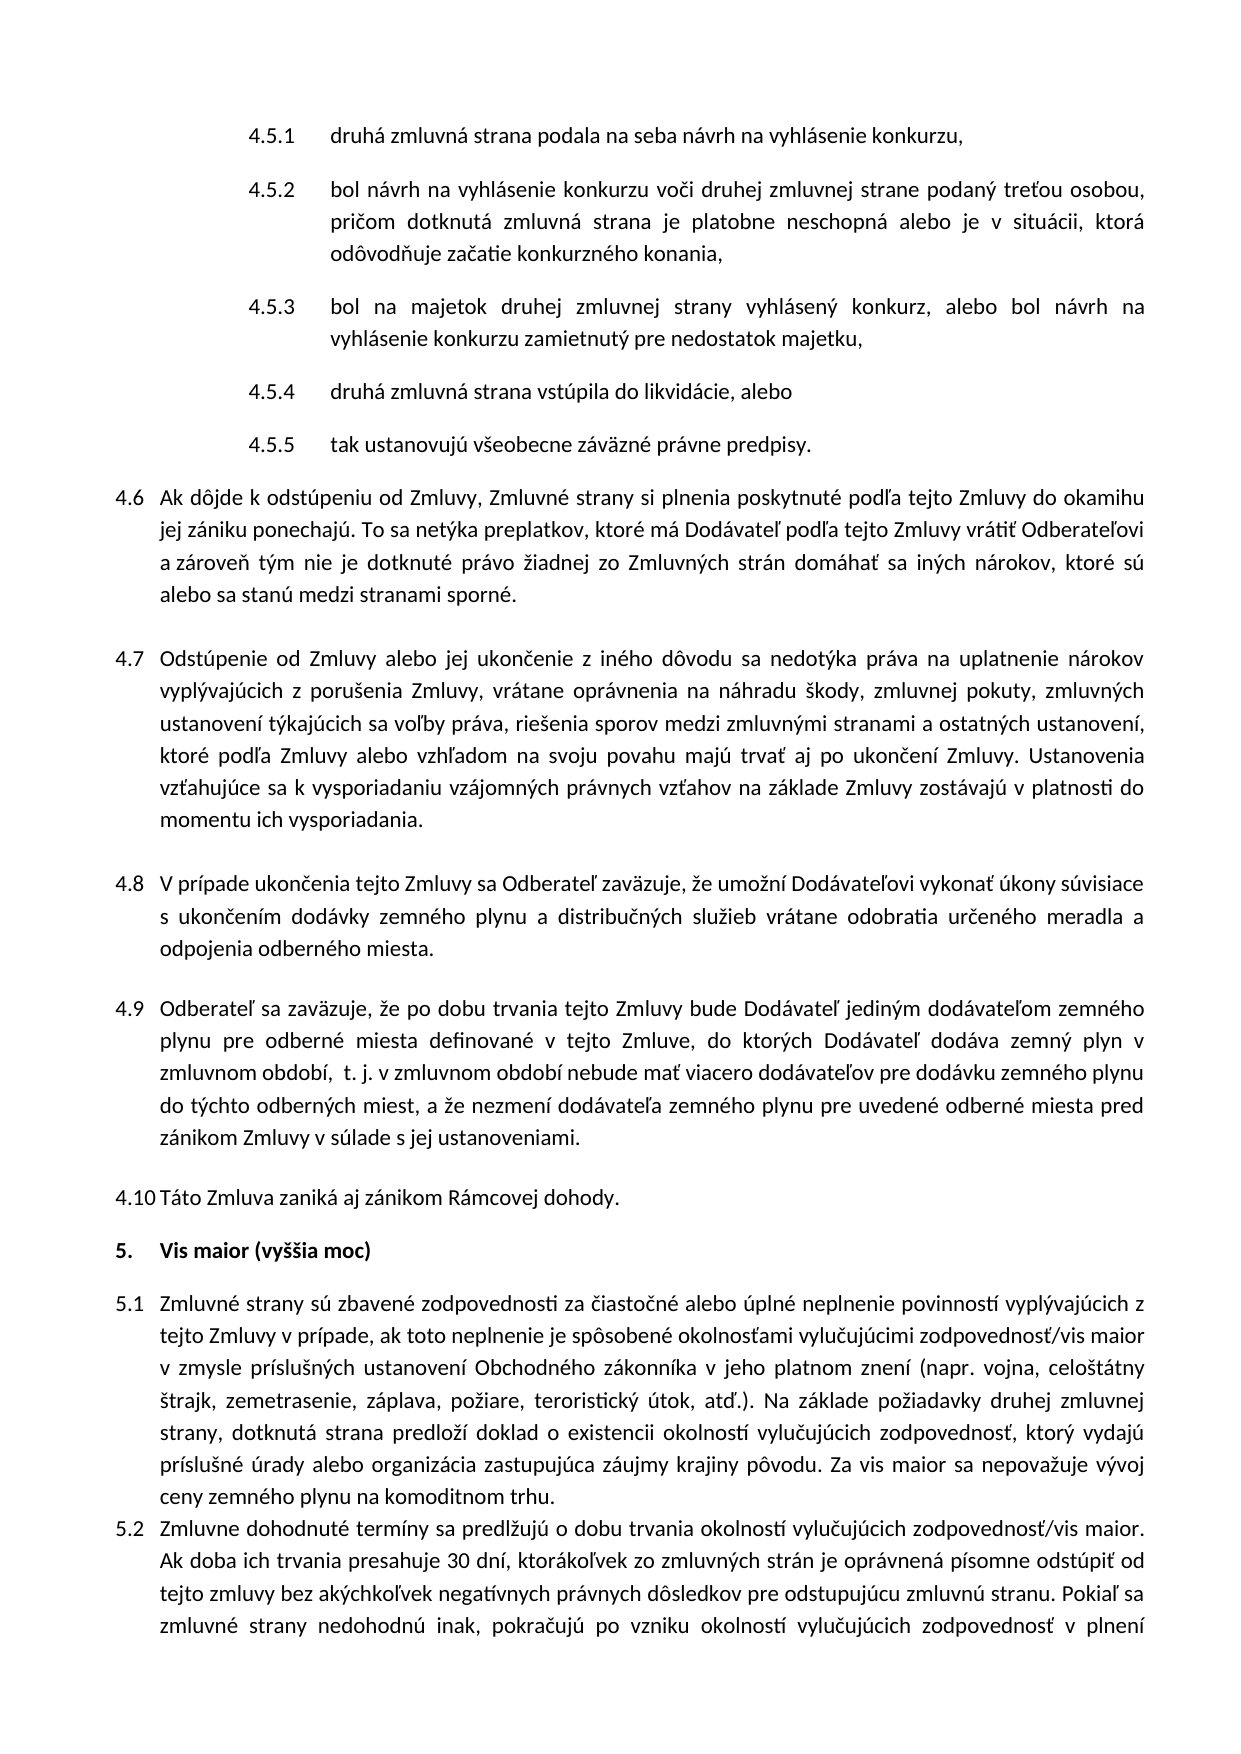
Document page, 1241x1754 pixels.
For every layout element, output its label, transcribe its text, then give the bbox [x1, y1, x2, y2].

list Vis maior (vyššia moc) [115, 1236, 1146, 1264]
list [115, 1514, 1146, 1639]
list bol na majetok druhej zmluvnej strany vyhlásený konkurz, alebo bol návrh na vyhlásenie konkurzu zamietnutý pre nedostatok majetku, [248, 292, 1146, 352]
list Zmluvné strany sú zbavené zodpovednosti za čiastočné alebo úplné neplnenie povinností vyplývajúcich z tejto Zmluvy v prípade, ak toto neplnenie je spôsobené okolnosťami vylučujúcimi zodpovednosť/vis maior v zmysle príslušných ustanovení Obchodného zákonníka v jeho platnom znení (napr. vojna, celoštátny štrajk, zemetrasenie, záplava, požiare, teroristický útok, atď.). Na základe požiadavky druhej zmluvnej strany, dotknutá strana predloží doklad o existencii okolností vylučujúcich zodpovednosť, ktorý vydajú príslušné úrady alebo organizácia zastupujúca záujmy krajiny pôvodu. Za vis maior sa nepovažuje vývoj ceny zemného plynu na komoditnom trhu. [115, 1289, 1146, 1510]
list Odstúpenie od Zmluvy alebo jej ukončenie z iného dôvodu sa nedotýka práva na uplatnenie nárokov vyplývajúcich z porušenia Zmluvy, vrátane oprávnenia na náhradu škody, zmluvnej pokuty, zmluvných ustanovení týkajúcich sa voľby práva, riešenia sporov medzi zmluvnými stranami a ostatných ustanovení, ktoré podľa Zmluvy alebo vzhľadom na svoju povahu majú trvať aj po ukončení Zmluvy. Ustanovenia vzťahujúce sa k vysporiadaniu vzájomných právnych vzťahov na základe Zmluvy zostávajú v platnosti do momentu ich vysporiadania. [115, 644, 1146, 833]
list V prípade ukončenia tejto Zmluvy sa Odberateľ zaväzuje, že umožní Dodávateľovi vykonať úkony súvisiace s ukončením dodávky zemného plynu a distribučných služieb vrátane odobratia určeného meradla a odpojenia odberného miesta. [115, 869, 1146, 962]
list bol návrh na vyhlásenie konkurzu voči druhej zmluvnej strane podaný treťou osobou, pričom dotknutá zmluvná strana je platobne neschopná alebo je v situácii, ktorá odôvodňuje začatie konkurzného konania, [248, 175, 1146, 267]
list tak ustanovujú všeobecne záväzné právne predpisy. [248, 430, 1146, 458]
list druhá zmluvná strana vstúpila do likvidácie, alebo [248, 377, 1146, 405]
list Ak dôjde k odstúpeniu od Zmluvy, Zmluvné strany si plnenia poskytnuté podľa tejto Zmluvy do okamihu jej zániku ponechajú. To sa netýka preplatkov, ktoré má Dodávateľ podľa tejto Zmluvy vrátiť Odberateľovi a zároveň tým nie je dotknuté právo žiadnej zo Zmluvných strán domáhať sa iných nárokov, ktoré sú alebo sa stanú medzi stranami sporné. [115, 483, 1146, 608]
list Táto Zmluva zaniká aj zánikom Rámcovej dohody. [115, 1183, 1146, 1211]
list Odberateľ sa zaväzuje, že po dobu trvania tejto Zmluvy bude Dodávateľ jediným dodávateľom zemného plynu pre odberné miesta definované v tejto Zmluve, do ktorých Dodávateľ dodáva zemný plyn v zmluvnom období, t. j. v zmluvnom období nebude mať viacero dodávateľov pre dodávku zemného plynu do týchto odberných miest, a že nezmení dodávateľa zemného plynu pre uvedené odberné miesta pred zánikom Zmluvy v súlade s jej ustanoveniami. [115, 994, 1146, 1151]
list druhá zmluvná strana podala na seba návrh na vyhlásenie konkurzu, [248, 122, 1146, 150]
